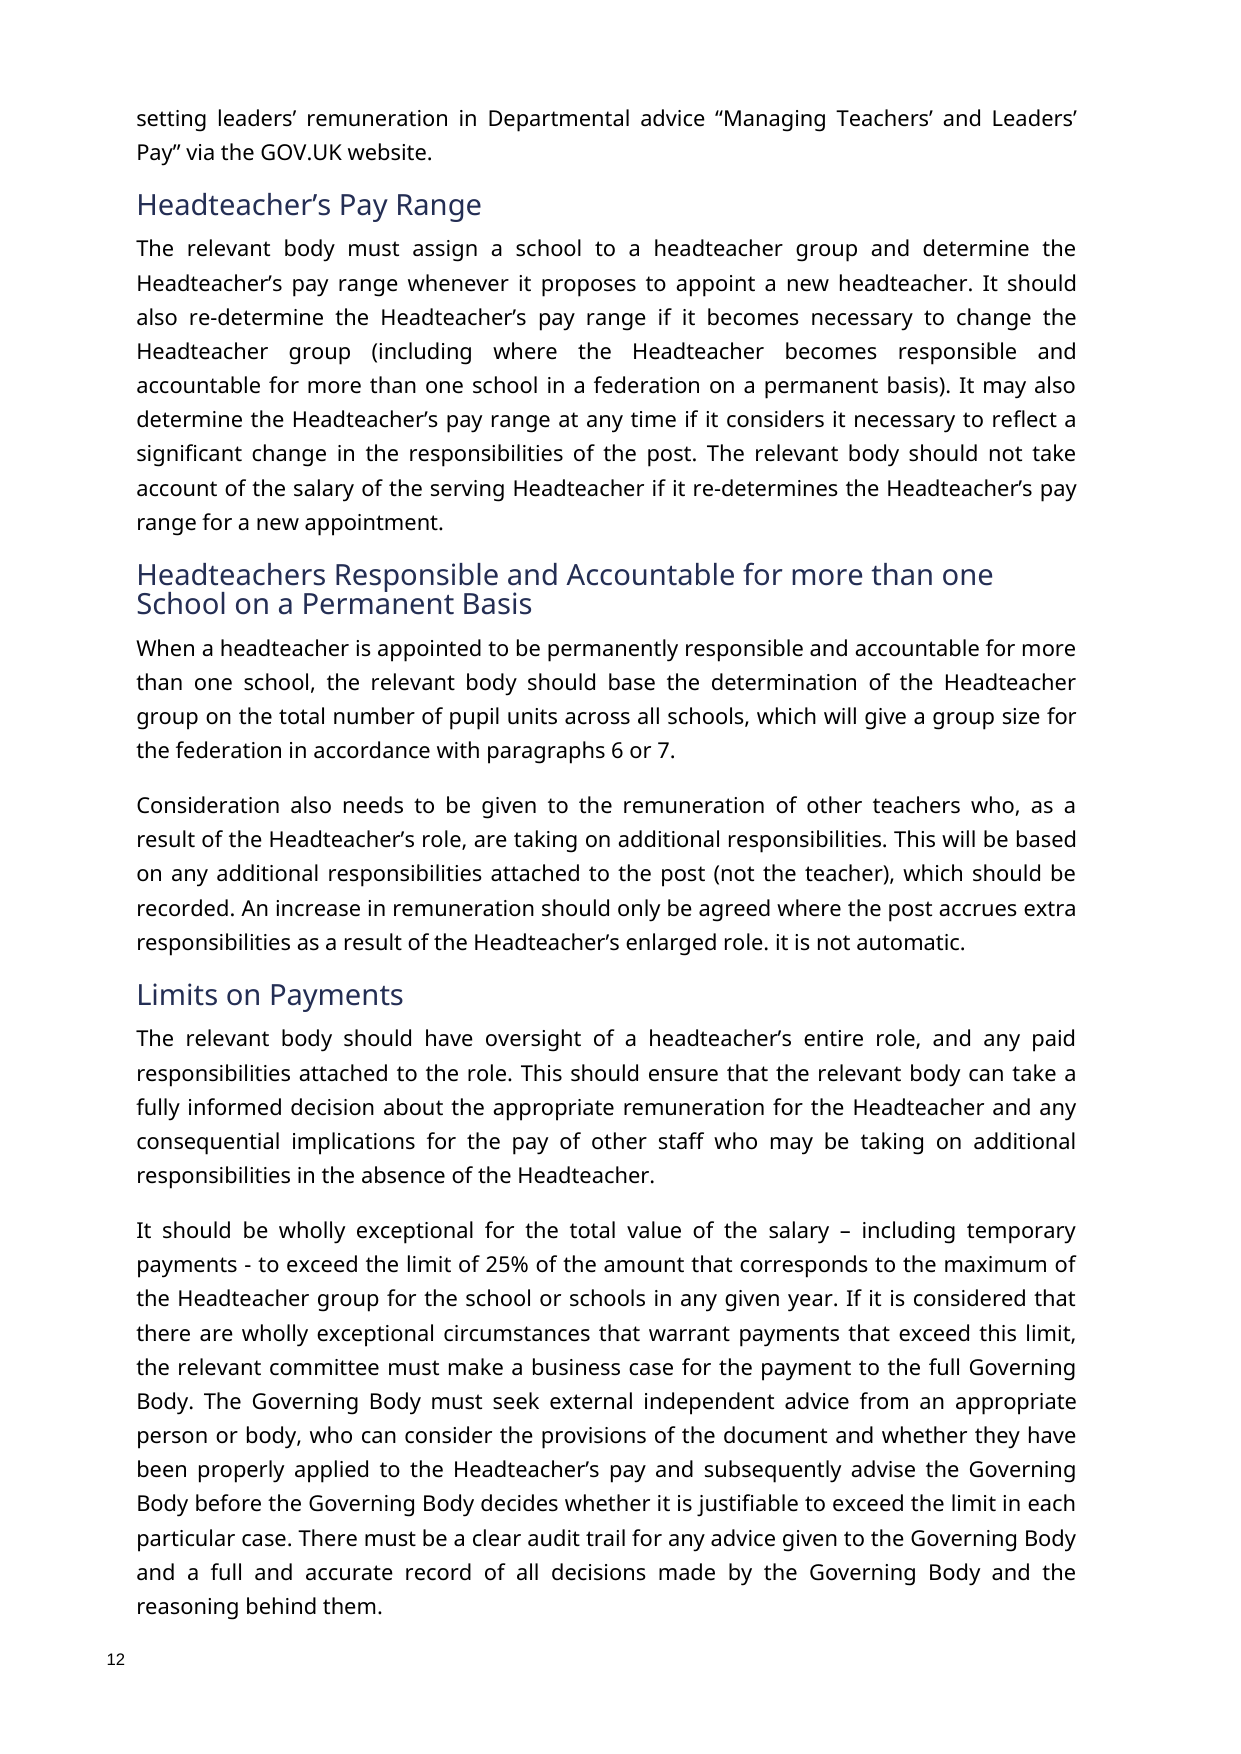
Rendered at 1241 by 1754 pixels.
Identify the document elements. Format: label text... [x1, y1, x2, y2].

list When a headteacher is appointed to be permanently responsible and accountable for more than one school, the relevant body should base the determination of the Headteacher group on the total number of pupil units across all schools, which will give a group size for the federation in accordance with paragraphs 6 or 7. [136, 633, 1078, 765]
list It should be wholly exceptional for the total value of the salary – including temporary payments - to exceed the limit of 25% of the amount that corresponds to the maximum of the Headteacher group for the school or schools in any given year. If it is considered that there are wholly exceptional circumstances that warrant payments that exceed this limit, the relevant committee must make a business case for the payment to the full Governing Body. The Governing Body must seek external independent advice from an appropriate person or body, who can consider the provisions of the document and whether they have been properly applied to the Headteacher’s pay and subsequently advise the Governing Body before the Governing Body decides whether it is justifiable to exceed the limit in each particular case. There must be a clear audit trail for any advice given to the Governing Body and a full and accurate record of all decisions made by the Governing Body and the reasoning behind them. [136, 1215, 1078, 1621]
list The relevant body must assign a school to a headteacher group and determine the Headteacher’s pay range whenever it proposes to appoint a new headteacher. It should also re-determine the Headteacher’s pay range if it becomes necessary to change the Headteacher group (including where the Headteacher becomes responsible and accountable for more than one school in a federation on a permanent basis). It may also determine the Headteacher’s pay range at any time if it considers it necessary to reflect a significant change in the responsibilities of the post. The relevant body should not take account of the salary of the serving Headteacher if it re-determines the Headteacher’s pay range for a new appointment. [136, 233, 1078, 537]
subtitle Headteachers Responsible and Accountable for more than one School on a Permanent Basis [136, 562, 1078, 620]
list The relevant body should have oversight of a headteacher’s entire role, and any paid responsibilities attached to the role. This should ensure that the relevant body can take a fully informed decision about the appropriate remuneration for the Headteacher and any consequential implications for the pay of other staff who may be taking on additional responsibilities in the absence of the Headteacher. [136, 1023, 1078, 1190]
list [136, 103, 1078, 167]
list Consideration also needs to be given to the remuneration of other teachers who, as a result of the Headteacher’s role, are taking on additional responsibilities. This will be based on any additional responsibilities attached to the post (not the teacher), which should be recorded. An increase in remuneration should only be agreed where the post accrues extra responsibilities as a result of the Headteacher’s enlarged role. it is not automatic. [136, 790, 1078, 957]
subtitle Headteacher’s Pay Range [106, 192, 1078, 221]
subtitle Limits on Payments [106, 982, 1078, 1011]
